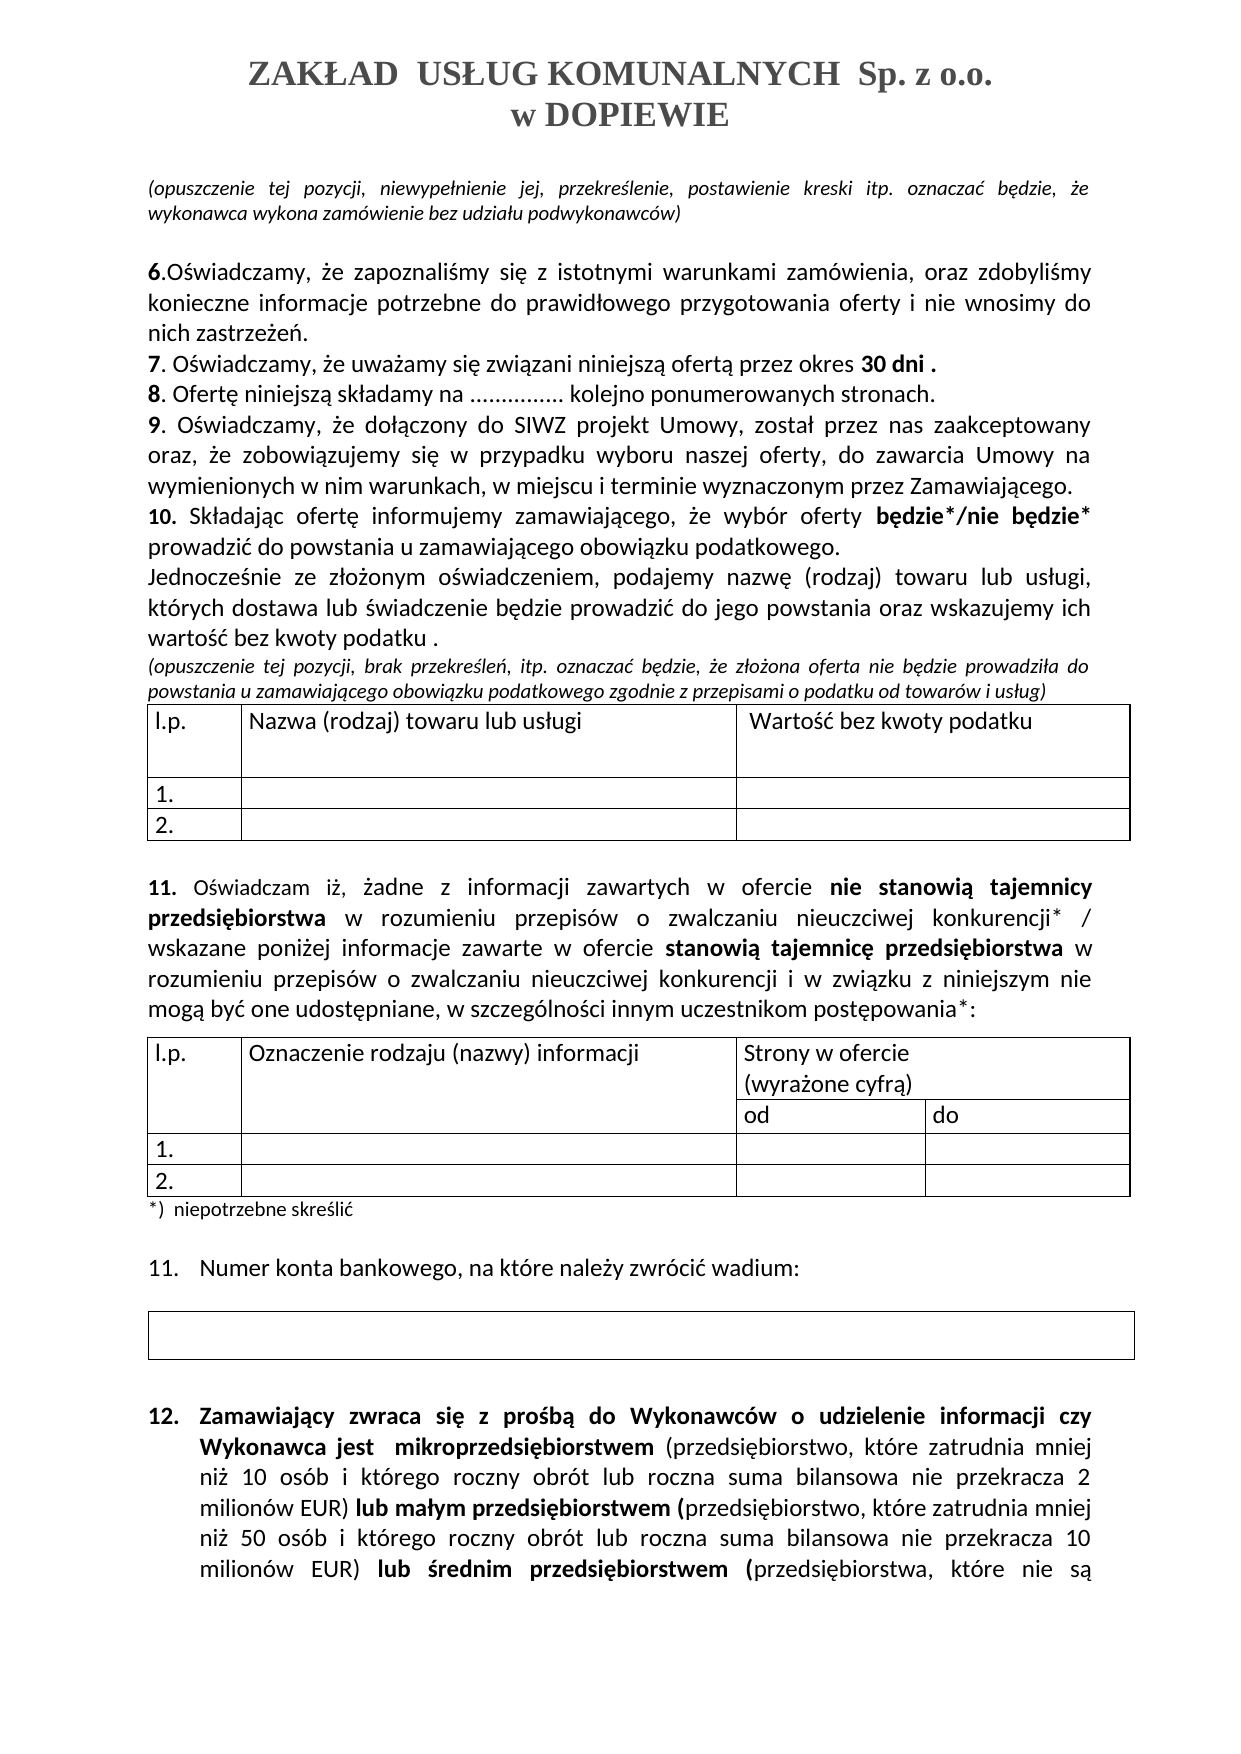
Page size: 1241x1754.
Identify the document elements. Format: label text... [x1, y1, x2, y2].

text Jednocześnie ze złożonym oświadczeniem, podajemy nazwę (rodzaj) towaru lub usługi, których dostawa lub świadczenie będzie prowadzić do jego powstania oraz wskazujemy ich wartość bez kwoty podatku . [148, 561, 1092, 653]
table_header [149, 1312, 1134, 1359]
list Numer konta bankowego, na które należy zwrócić wadium: [148, 1252, 1092, 1283]
table_cell [737, 1165, 925, 1196]
table_cell 1. [148, 1134, 241, 1164]
table_cell 2. [148, 809, 241, 840]
table_cell [926, 1134, 1129, 1164]
table_cell 1. [148, 778, 241, 808]
text 8. Ofertę niniejszą składamy na ............... kolejno ponumerowanych stronach. [148, 378, 1092, 409]
table_cell [242, 1165, 736, 1196]
table_header Wartość bez kwoty podatku [737, 705, 1129, 777]
text (opuszczenie tej pozycji, niewypełnienie jej, przekreślenie, postawienie kreski itp. oznaczać będzie, że wykonawca wykona zamówienie bez udziału podwykonawców) [148, 175, 1092, 226]
text (opuszczenie tej pozycji, brak przekreśleń, itp. oznaczać będzie, że złożona oferta nie będzie prowadziła do powstania u zamawiającego obowiązku podatkowego zgodnie z przepisami o podatku od towarów i usług) [148, 653, 1092, 704]
table_header l.p. [148, 705, 241, 777]
table_header Strony w ofercie (wyrażone cyfrą) [737, 1038, 1129, 1099]
table_cell [242, 809, 736, 840]
text 11. Oświadczam iż, żadne z informacji zawartych w ofercie nie stanowią tajemnicy przedsiębiorstwa w rozumieniu przepisów o zwalczaniu nieuczciwej konkurencji* / wskazane poniżej informacje zawarte w ofercie stanowią tajemnicę przedsiębiorstwa w rozumieniu przepisów o zwalczaniu nieuczciwej konkurencji i w związku z niniejszym nie mogą być one udostępniane, w szczególności innym uczestnikom postępowania*: [148, 871, 1092, 1024]
table_header Nazwa (rodzaj) towaru lub usługi [242, 705, 736, 777]
table_cell [737, 809, 1129, 840]
text 6.Oświadczamy, że zapoznaliśmy się z istotnymi warunkami zamówienia, oraz zdobyliśmy konieczne informacje potrzebne do prawidłowego przygotowania oferty i nie wnosimy do nich zastrzeżeń. [148, 256, 1092, 348]
table_cell [926, 1165, 1129, 1196]
text *) niepotrzebne skreślić [148, 1197, 1092, 1222]
table_cell 2. [148, 1165, 241, 1196]
table_cell [737, 778, 1129, 808]
text 10. Składając ofertę informujemy zamawiającego, że wybór oferty będzie*/nie będzie* prowadzić do powstania u zamawiającego obowiązku podatkowego. [148, 500, 1092, 561]
text 9. Oświadczamy, że dołączony do SIWZ projekt Umowy, został przez nas zaakceptowany oraz, że zobowiązujemy się w przypadku wyboru naszej oferty, do zawarcia Umowy na wymienionych w nim warunkach, w miejscu i terminie wyznaczonym przez Zamawiającego. [148, 409, 1092, 500]
table_header Oznaczenie rodzaju (nazwy) informacji [242, 1038, 736, 1132]
table_cell [737, 1134, 925, 1164]
table_header l.p. [148, 1038, 241, 1132]
text 7. Oświadczamy, że uważamy się związani niniejszą ofertą przez okres 30 dni . [148, 348, 1092, 378]
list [148, 1400, 1092, 1583]
table_cell od [737, 1100, 925, 1132]
table_cell do [926, 1100, 1129, 1132]
table_cell [242, 1134, 736, 1164]
table_cell [242, 778, 736, 808]
